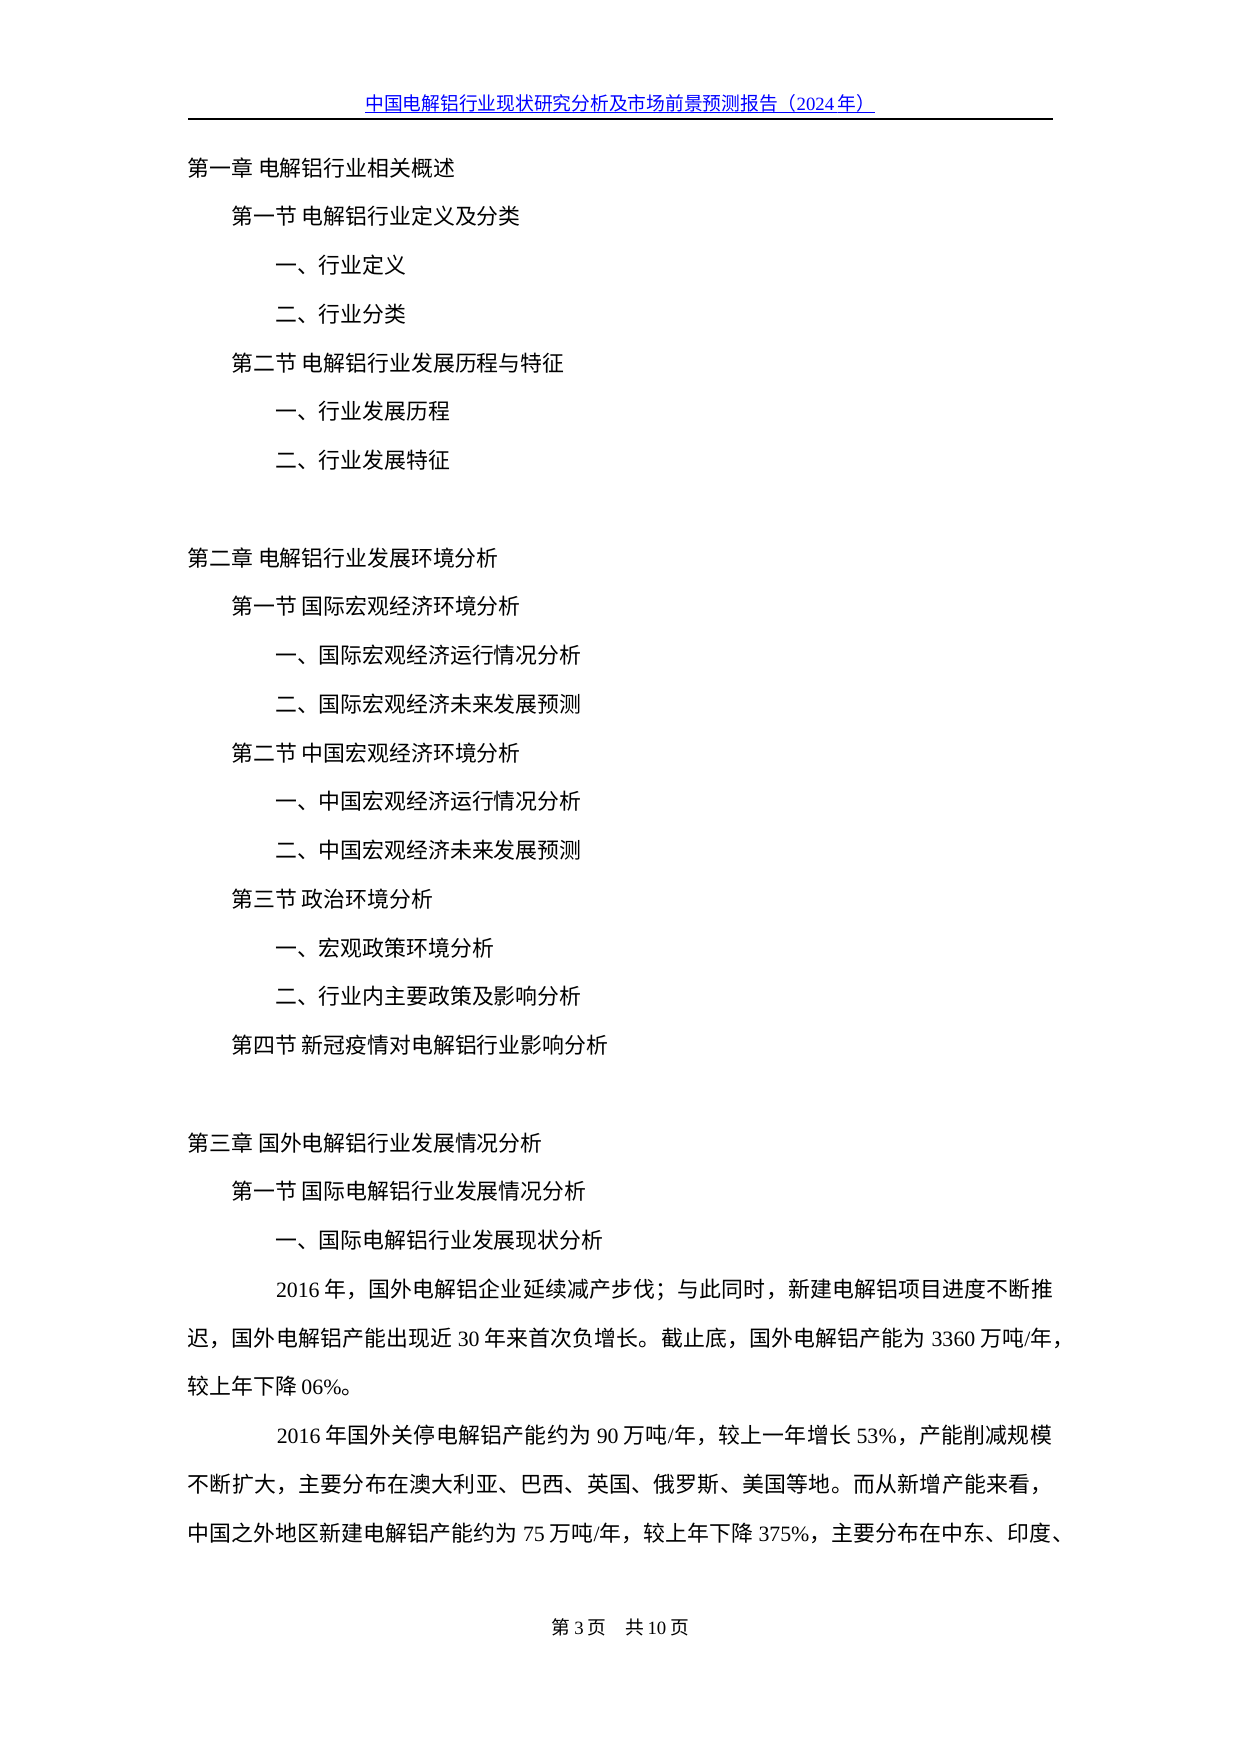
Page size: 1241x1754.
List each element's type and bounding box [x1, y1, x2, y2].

text [187, 150, 1053, 1548]
